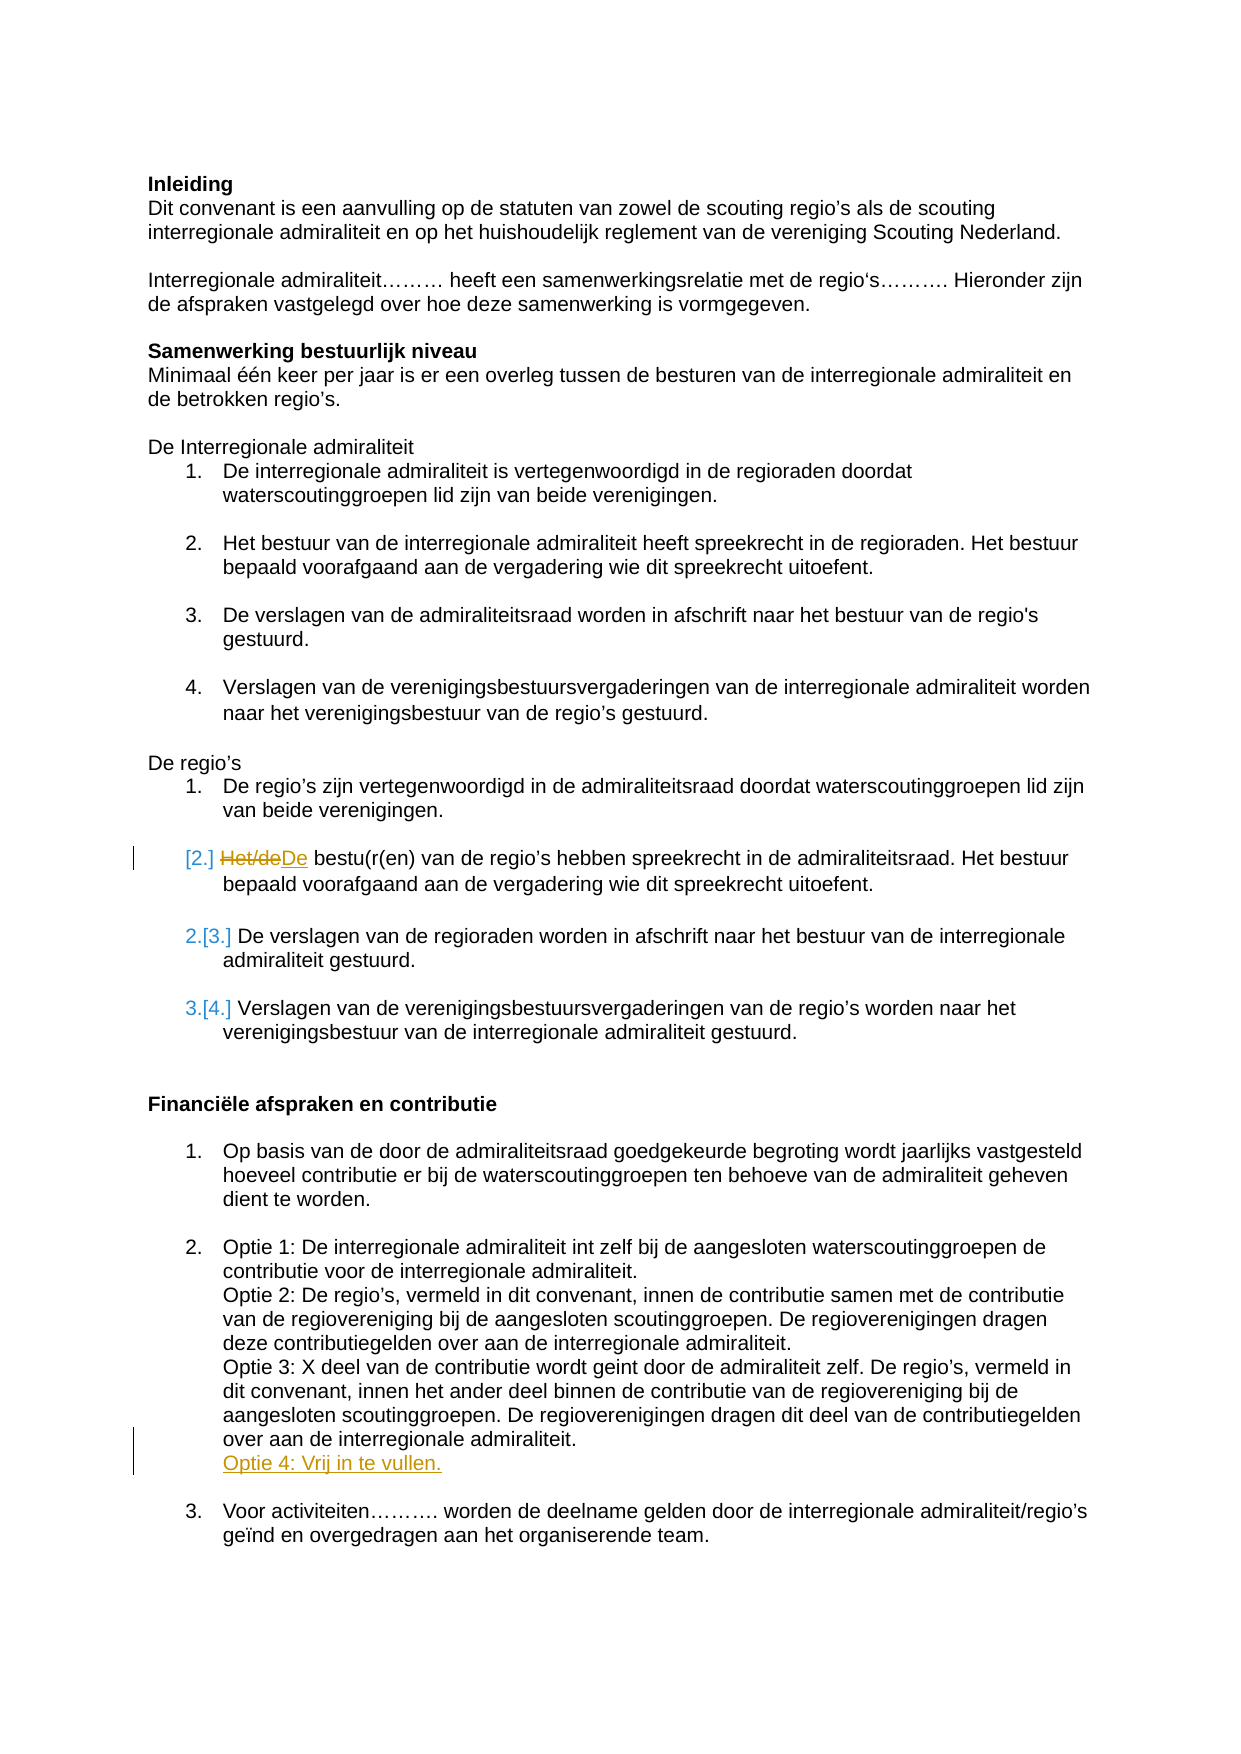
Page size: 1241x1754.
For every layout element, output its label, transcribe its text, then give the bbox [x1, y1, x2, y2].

text Dit convenant is een aanvulling op de statuten van zowel de scouting regio’s als de scouting interregionale admiraliteit en op het huishoudelijk reglement van de vereniging Scouting Nederland. [148, 196, 1093, 243]
text De Interregionale admiraliteit [148, 435, 1093, 459]
text Samenwerking bestuurlijk niveau [148, 339, 1093, 363]
list Optie 2: De regio’s, vermeld in dit convenant, innen de contributie samen met de contributie van de regiovereniging bij de aangesloten scoutinggroepen. De regioverenigingen dragen deze contributiegelden over aan de interregionale admiraliteit. [223, 1283, 1093, 1355]
list bestu(r(en) van de regio’s hebben spreekrecht in de admiraliteitsraad. Het bestuur bepaald voorafgaand aan de vergadering wie dit spreekrecht uitoefent. [185, 846, 1093, 896]
list De verslagen van de regioraden worden in afschrift naar het bestuur van de interregionale admiraliteit gestuurd. [185, 924, 1093, 972]
list Het bestuur van de interregionale admiraliteit heeft spreekrecht in de regioraden. Het bestuur bepaald voorafgaand aan de vergadering wie dit spreekrecht uitoefent. [185, 531, 1093, 579]
list De verslagen van de admiraliteitsraad worden in afschrift naar het bestuur van de regio's gestuurd. [185, 603, 1093, 651]
list Optie 3: X deel van de contributie wordt geint door de admiraliteit zelf. De regio’s, vermeld in dit convenant, innen het ander deel binnen de contributie van de regiovereniging bij de aangesloten scoutinggroepen. De regioverenigingen dragen dit deel van de contributiegelden over aan de interregionale admiraliteit. [223, 1355, 1093, 1451]
list Voor activiteiten………. worden de deelname gelden door de interregionale admiraliteit/regio’s geïnd en overgedragen aan het organiserende team. [185, 1499, 1093, 1547]
list Verslagen van de verenigingsbestuursvergaderingen van de interregionale admiraliteit worden naar het verenigingsbestuur van de regio’s gestuurd. [185, 675, 1093, 724]
list Optie 1: De interregionale admiraliteit int zelf bij de aangesloten waterscoutinggroepen de contributie voor de interregionale admiraliteit. [185, 1235, 1093, 1283]
list De regio’s zijn vertegenwoordigd in de admiraliteitsraad doordat waterscoutinggroepen lid zijn van beide verenigingen. [185, 774, 1093, 822]
list Op basis van de door de admiraliteitsraad goedgekeurde begroting wordt jaarlijks vastgesteld hoeveel contributie er bij de waterscoutinggroepen ten behoeve van de admiraliteit geheven dient te worden. [185, 1139, 1093, 1211]
text De regio’s [148, 750, 1093, 774]
list De interregionale admiraliteit is vertegenwoordigd in de regioraden doordat waterscoutinggroepen lid zijn van beide verenigingen. [185, 459, 1093, 507]
text Interregionale admiraliteit……… heeft een samenwerkingsrelatie met de regio‘s………. Hieronder zijn de afspraken vastgelegd over hoe deze samenwerking is vormgegeven. [148, 267, 1093, 315]
text Minimaal één keer per jaar is er een overleg tussen de besturen van de interregionale admiraliteit en de betrokken regio’s. [148, 363, 1093, 411]
text Inleiding [148, 172, 1093, 196]
list Verslagen van de verenigingsbestuursvergaderingen van de regio’s worden naar het verenigingsbestuur van de interregionale admiraliteit gestuurd. [185, 996, 1093, 1043]
text Financiële afspraken en contributie [148, 1091, 1093, 1115]
